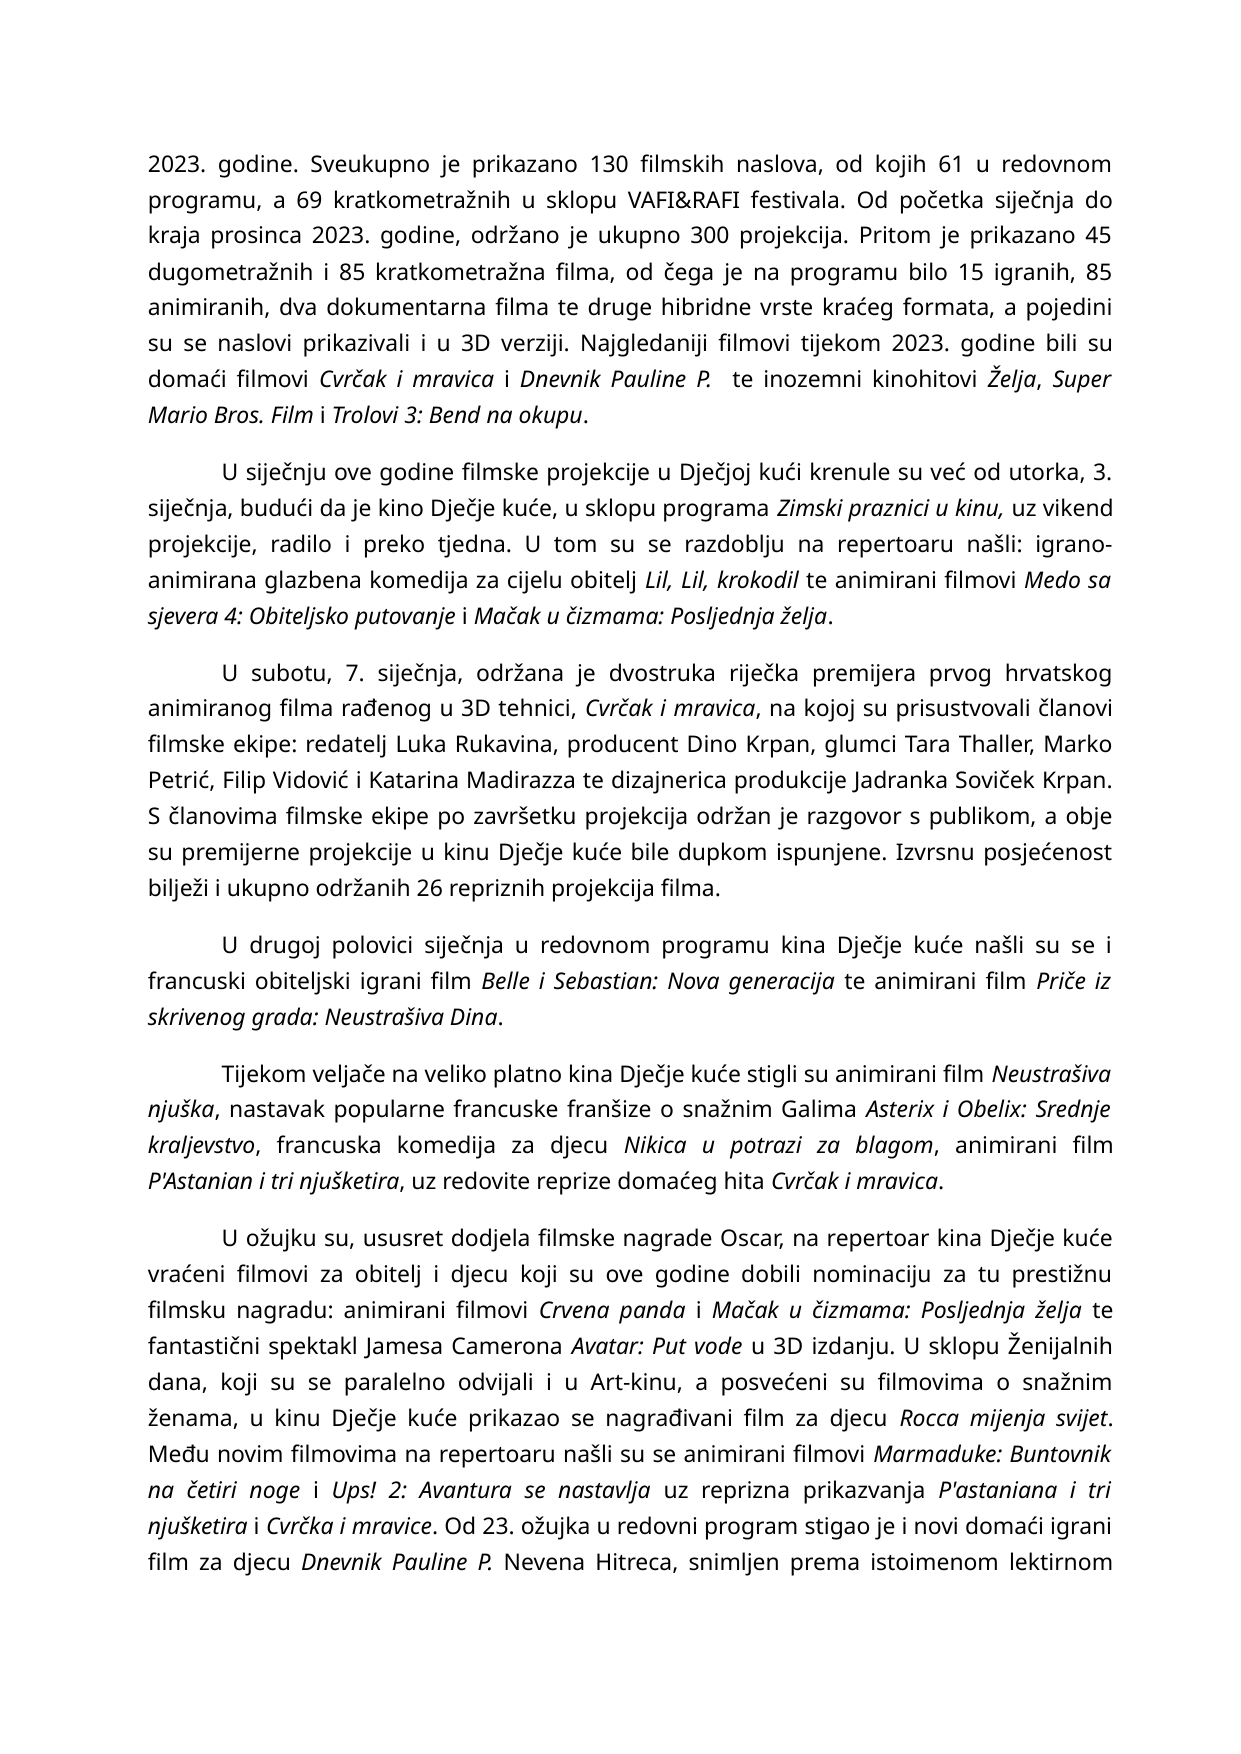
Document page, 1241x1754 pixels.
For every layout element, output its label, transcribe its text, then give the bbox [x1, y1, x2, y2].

text U subotu, 7. siječnja, održana je dvostruka riječka premijera prvog hrvatskog animiranog filma rađenog u 3D tehnici, Cvrčak i mravica, na kojoj su prisustvovali članovi filmske ekipe: redatelj Luka Rukavina, producent Dino Krpan, glumci Tara Thaller, Marko Petrić, Filip Vidović i Katarina Madirazza te dizajnerica produkcije Jadranka Soviček Krpan. S članovima filmske ekipe po završetku projekcija održan je razgovor s publikom, a obje su premijerne projekcije u kinu Dječje kuće bile dupkom ispunjene. Izvrsnu posjećenost bilježi i ukupno održanih 26 repriznih projekcija filma. [148, 656, 1114, 903]
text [148, 1222, 1114, 1577]
text Tijekom veljače na veliko platno kina Dječje kuće stigli su animirani film Neustrašiva njuška, nastavak popularne francuske franšize o snažnim Galima Asterix i Obelix: Srednje kraljevstvo, francuska komedija za djecu Nikica u potrazi za blagom, animirani film P'Astanian i tri njušketira, uz redovite reprize domaćeg hita Cvrčak i mravica. [148, 1057, 1114, 1197]
text U drugoj polovici siječnja u redovnom programu kina Dječje kuće našli su se i francuski obiteljski igrani film Belle i Sebastian: Nova generacija te animirani film Priče iz skrivenog grada: Neustrašiva Dina. [148, 929, 1114, 1032]
text U siječnju ove godine filmske projekcije u Dječjoj kući krenule su već od utorka, 3. siječnja, budući da je kino Dječje kuće, u sklopu programa Zimski praznici u kinu, uz vikend projekcije, radilo i preko tjedna. U tom su se razdoblju na repertoaru našli: igrano-animirana glazbena komedija za cijelu obitelj Lil, Lil, krokodil te animirani filmovi Medo sa sjevera 4: Obiteljsko putovanje i Mačak u čizmama: Posljednja želja. [148, 456, 1114, 631]
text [148, 148, 1114, 430]
